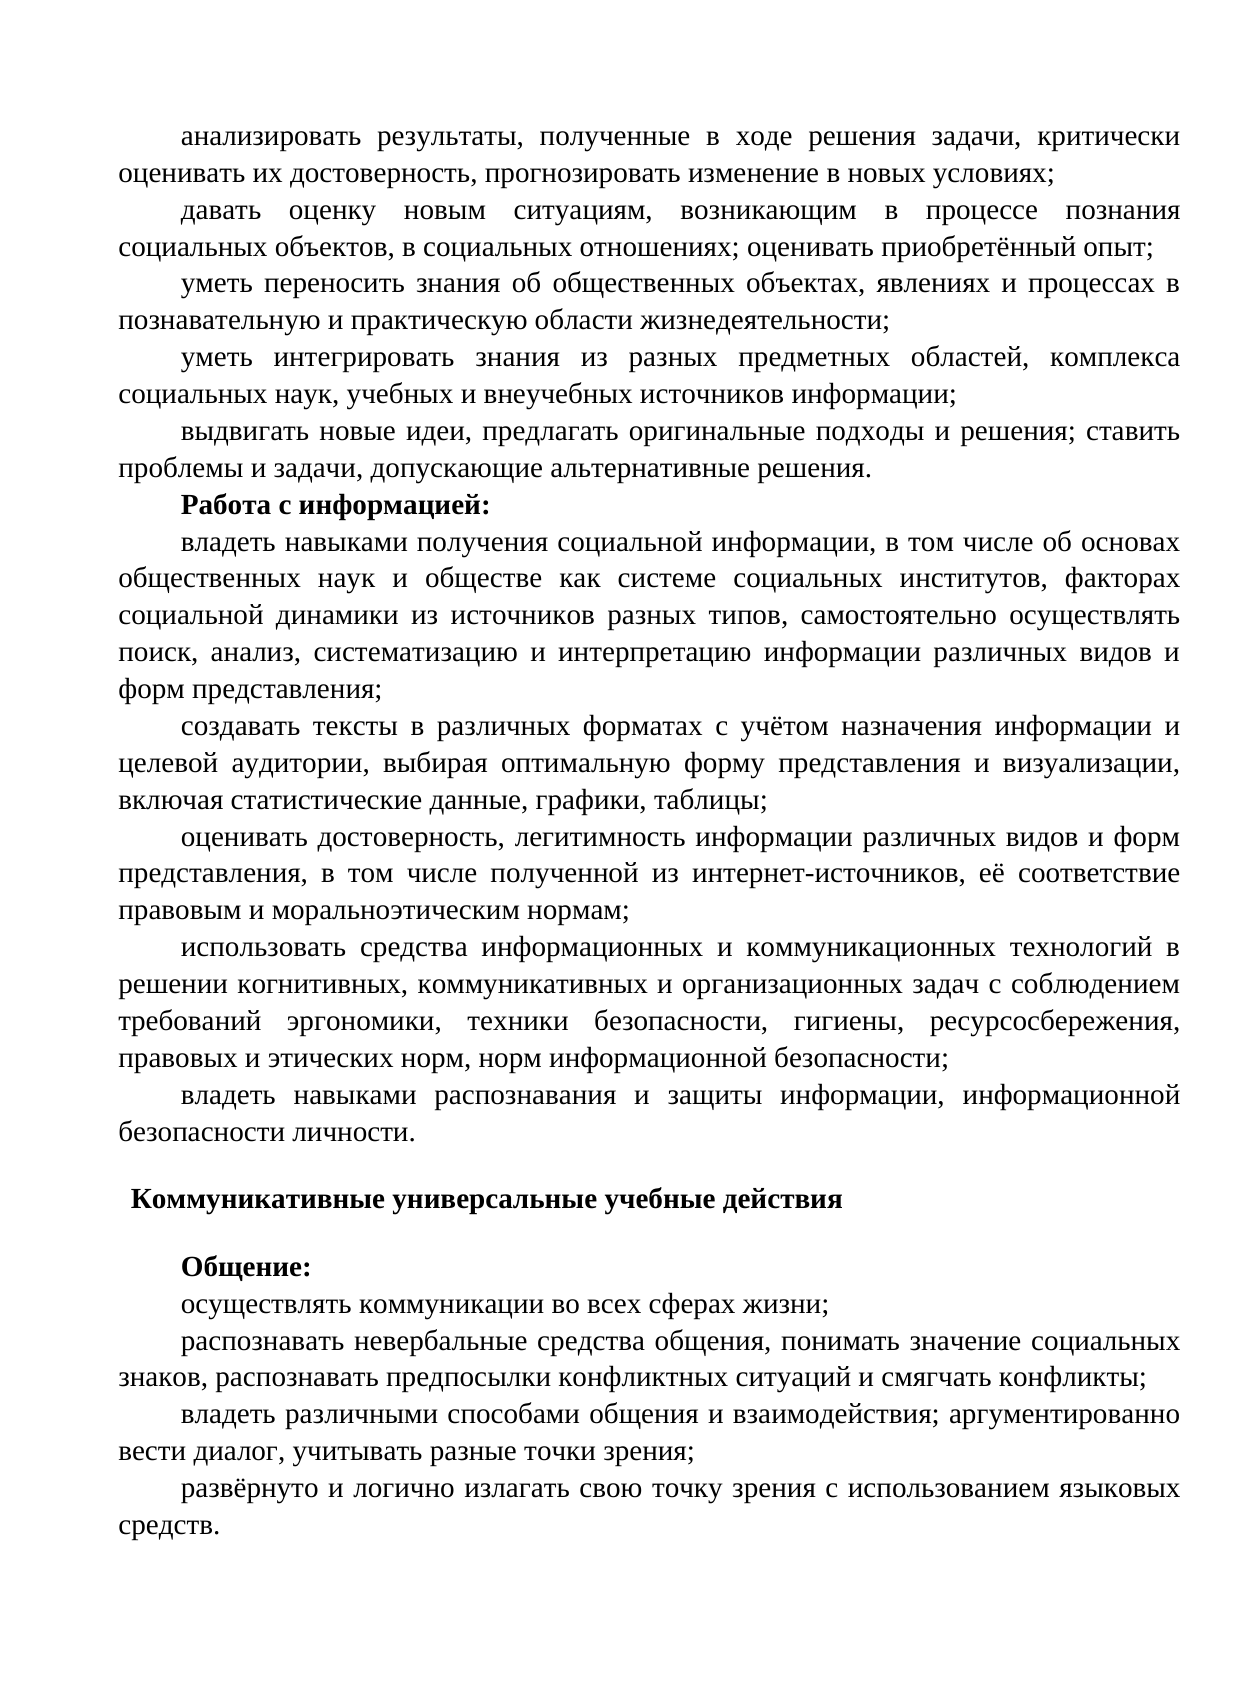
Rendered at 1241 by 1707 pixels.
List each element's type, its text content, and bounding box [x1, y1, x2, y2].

text выдвигать новые идеи, предлагать оригинальные подходы и решения; ставить проблемы и задачи, допускающие альтернативные решения. [118, 413, 1181, 483]
text Общение: [118, 1249, 1181, 1282]
text оценивать достоверность, легитимность информации различных видов и форм представления, в том числе полученной из интернет-источников, её соответствие правовым и морально­этическим нормам; [118, 819, 1181, 926]
text уметь интегрировать знания из разных предметных областей, комплекса социальных наук, учебных и внеучебных источников информации; [118, 339, 1181, 410]
text владеть различными способами общения и взаимодействия; аргументированно вести диалог, учитывать разные точки зрения; [118, 1396, 1181, 1467]
text Работа с информацией: [118, 487, 1181, 520]
text использовать средства информационных и коммуникационных технологий в решении когнитивных, коммуникативных и организационных задач с соблюдением требований эргономики, техники безопасности, гигиены, ресурсосбережения, правовых и этических норм, норм информационной безопасности; [118, 929, 1181, 1073]
text создавать тексты в различных форматах с учётом назначения информации и целевой аудитории, выбирая оптимальную форму представления и визуализации, включая статистические данные, графики, таблицы; [118, 708, 1181, 815]
text распознавать невербальные средства общения, понимать значение социальных знаков, распознавать предпосылки конфликтных ситуаций и смягчать конфликты; [118, 1323, 1181, 1393]
text уметь переносить знания об общественных объектах, явлениях и процессах в познавательную и практическую области жизнедеятельности; [118, 266, 1181, 336]
text владеть навыками распознавания и защиты информации, информационной безопасности личности. [118, 1077, 1181, 1147]
text развёрнуто и логично излагать свою точку зрения с использованием языковых средств. [118, 1470, 1181, 1541]
text Коммуникативные универсальные учебные действия [131, 1181, 1181, 1215]
text давать оценку новым ситуациям, возникающим в процессе познания социальных объектов, в социальных отношениях; оценивать приобретённый опыт; [118, 192, 1181, 262]
text владеть навыками получения социальной информации, в том числе об основах общественных наук и обществе как системе социальных институтов, факторах социальной динамики из источников разных типов, самостоятельно осуществлять поиск, анализ, систематизацию и интерпретацию информации различных видов и форм представления; [118, 524, 1181, 705]
text осуществлять коммуникации во всех сферах жизни; [118, 1286, 1181, 1319]
text анализировать результаты, полученные в ходе решения задачи, критически оценивать их достоверность, прогнозировать изменение в новых условиях; [118, 118, 1181, 188]
